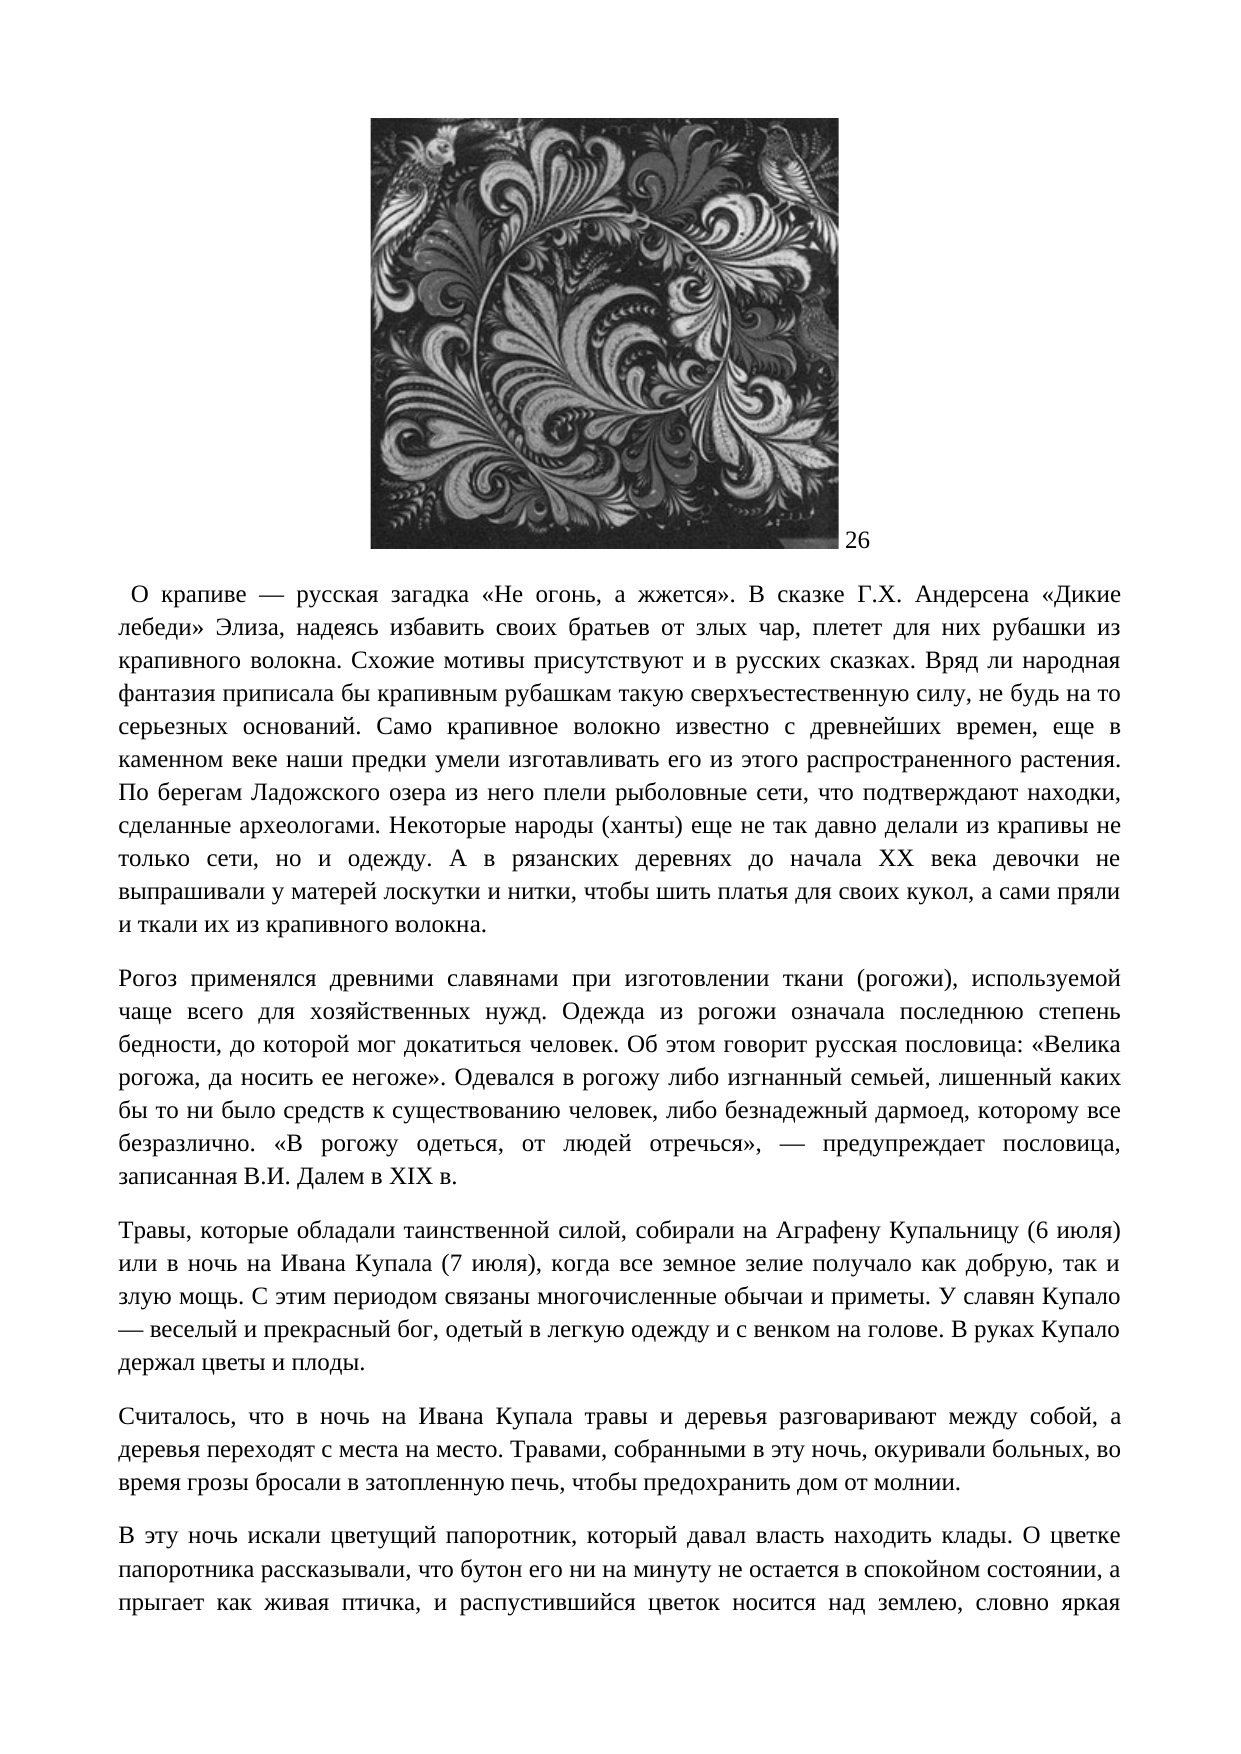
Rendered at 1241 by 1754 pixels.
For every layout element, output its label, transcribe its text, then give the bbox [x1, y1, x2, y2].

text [118, 1521, 1122, 1615]
text О крапиве — русская загадка «Не огонь, а жжется». В сказке Г.Х. Андерсена «Дикие лебеди» Элиза, надеясь избавить своих братьев от злых чар, плетет для них рубашки из крапивного волокна. Схожие мотивы присутствуют и в русских сказках. Вряд ли народная фантазия приписала бы крапивным рубашкам такую сверхъестественную силу, не будь на то серьезных оснований. Само крапивное волокно известно с древнейших времен, еще в каменном веке наши предки умели изготавливать его из этого распространенного растения. По берегам Ладожского озера из него плели рыболовные сети, что подтверждают находки, сделанные археологами. Некоторые народы (ханты) еще не так давно делали из крапивы не только сети, но и одежду. А в рязанских деревнях до начала XX века девочки не выпрашивали у матерей лоскутки и нитки, чтобы шить платья для своих кукол, а сами пряли и ткали их из крапивного волокна. [118, 579, 1122, 938]
text Травы, которые обладали таинственной силой, собирали на Аграфену Купальницу (6 июля) или в ночь на Ивана Купала (7 июля), когда все земное зелие получало как добрую, так и злую мощь. С этим периодом связаны многочисленные обычаи и приметы. У славян Купало — веселый и прекрасный бог, одетый в легкую одежду и с венком на голове. В руках Купало держал цветы и плоды. [118, 1215, 1122, 1376]
text Рогоз применялся древними славянами при изготовлении ткани (рогожи), используемой чаще всего для хозяйственных нужд. Одежда из рогожи означала последнюю степень бедности, до которой мог докатиться человек. Об этом говорит русская пословица: «Велика рогожа, да носить ее негоже». Одевался в рогожу либо изгнанный семьей, лишенный каких бы то ни было средств к существованию человек, либо безнадежный дармоед, которому все безразлично. «В рогожу одеться, от людей отречься», — предупреждает пословица, записанная В.И. Далем в XIX в. [118, 963, 1122, 1190]
text Считалось, что в ночь на Ивана Купала травы и деревья разговаривают между собой, а деревья переходят с места на место. Травами, собранными в эту ночь, окуривали больных, во время грозы бросали в затопленную печь, чтобы предохранить дом от молнии. [118, 1401, 1122, 1496]
picture [370, 118, 839, 549]
